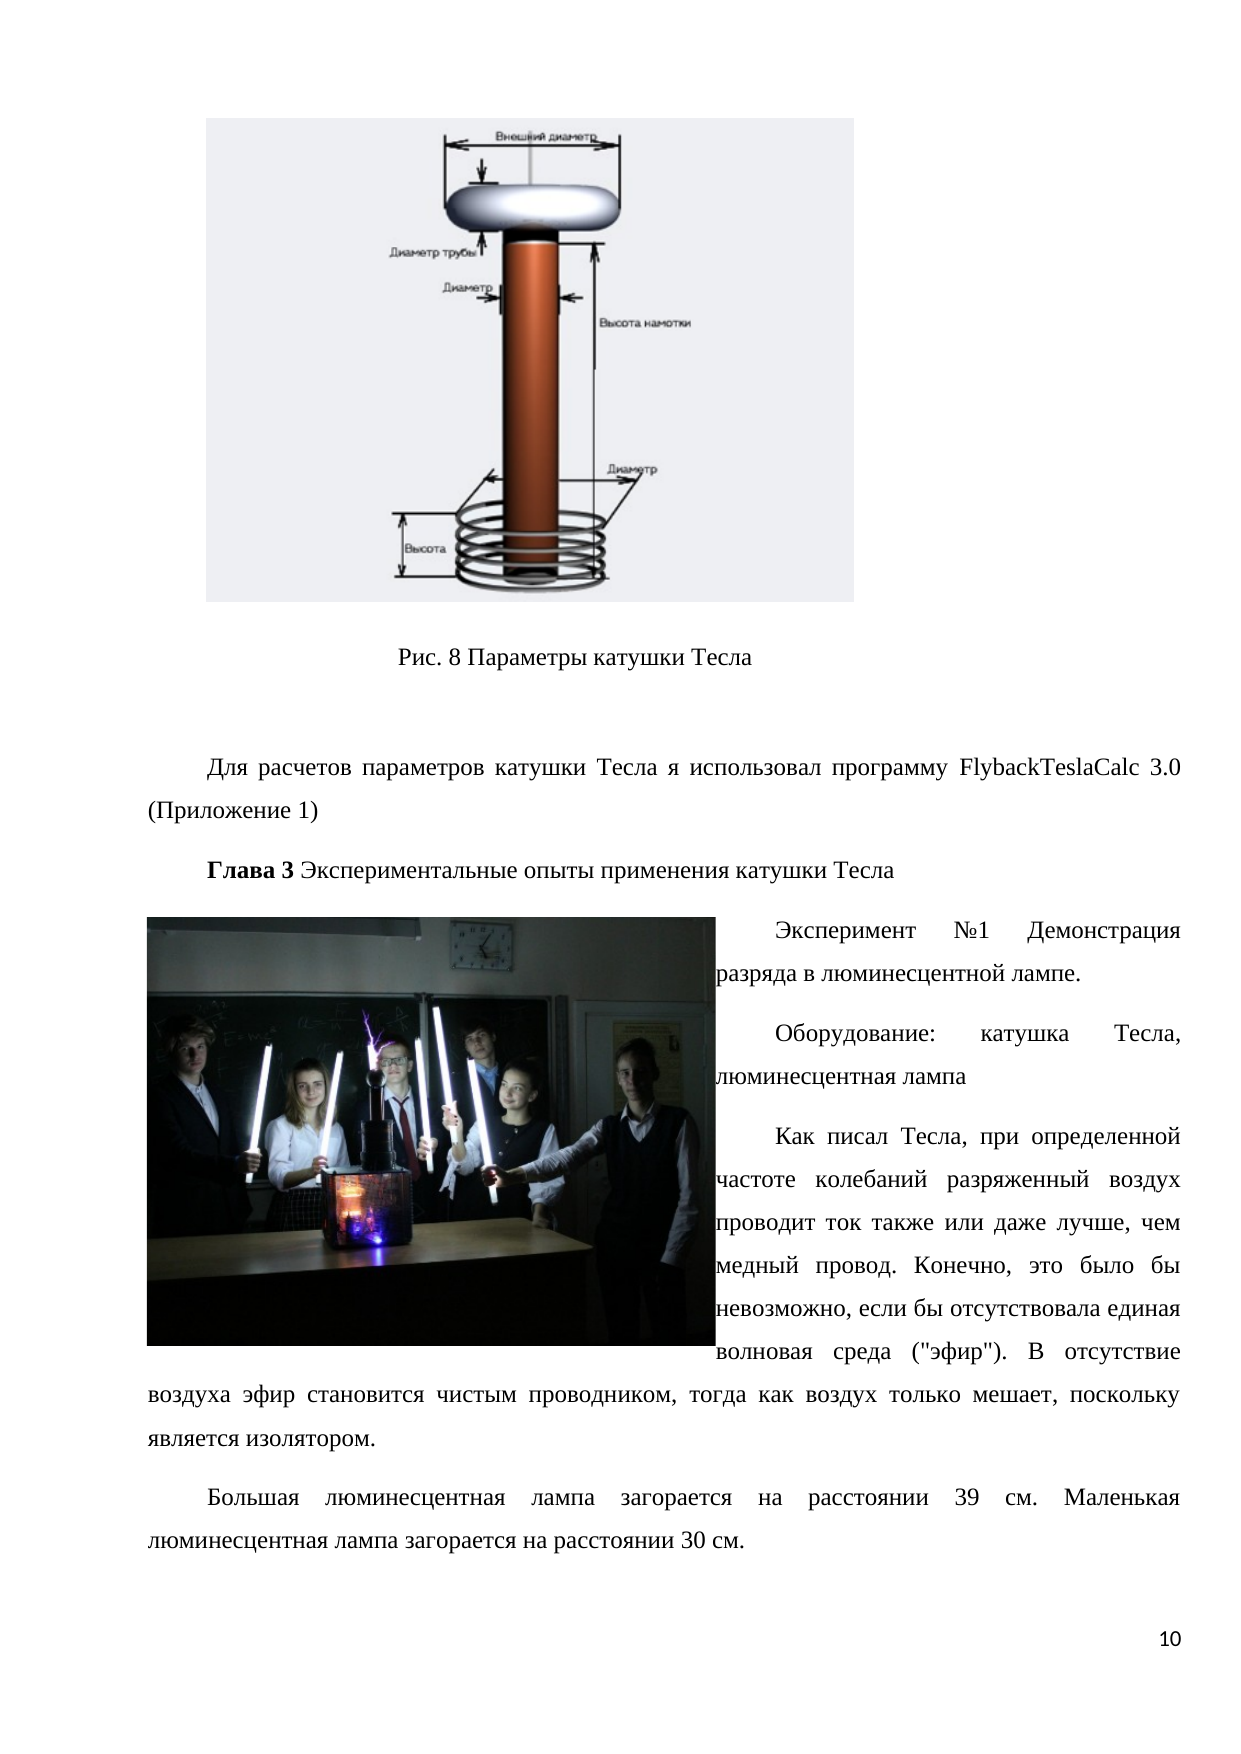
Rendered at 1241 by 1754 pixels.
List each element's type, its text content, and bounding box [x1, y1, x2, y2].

text Большая люминесцентная лампа загорается на расстоянии 39 см. Маленькая люминесцентная лампа загорается на расстоянии 30 см. [148, 1482, 1181, 1554]
text Глава 3 Экспериментальные опыты применения катушки Тесла [148, 855, 1181, 884]
text Для расчетов параметров катушки Тесла я использовал программу FlybackTeslaCalc 3.0 (Приложение 1) [148, 752, 1181, 824]
text Оборудование: катушка Тесла, люминесцентная лампа [716, 1018, 1181, 1090]
picture [206, 118, 854, 602]
text Как писал Тесла, при определенной частоте колебаний разряженный воздух проводит ток также или даже лучше, чем медный провод. Конечно, это было бы невозможно, если бы отсутствовала единая волновая среда ("эфир"). В отсутствие воздуха эфир становится чистым проводником, тогда как воздух только мешает, поскольку является изолятором. [148, 1121, 1181, 1451]
picture [146, 917, 716, 1346]
text Эксперимент №1 Демонстрация разряда в люминесцентной лампе. [148, 915, 1181, 987]
